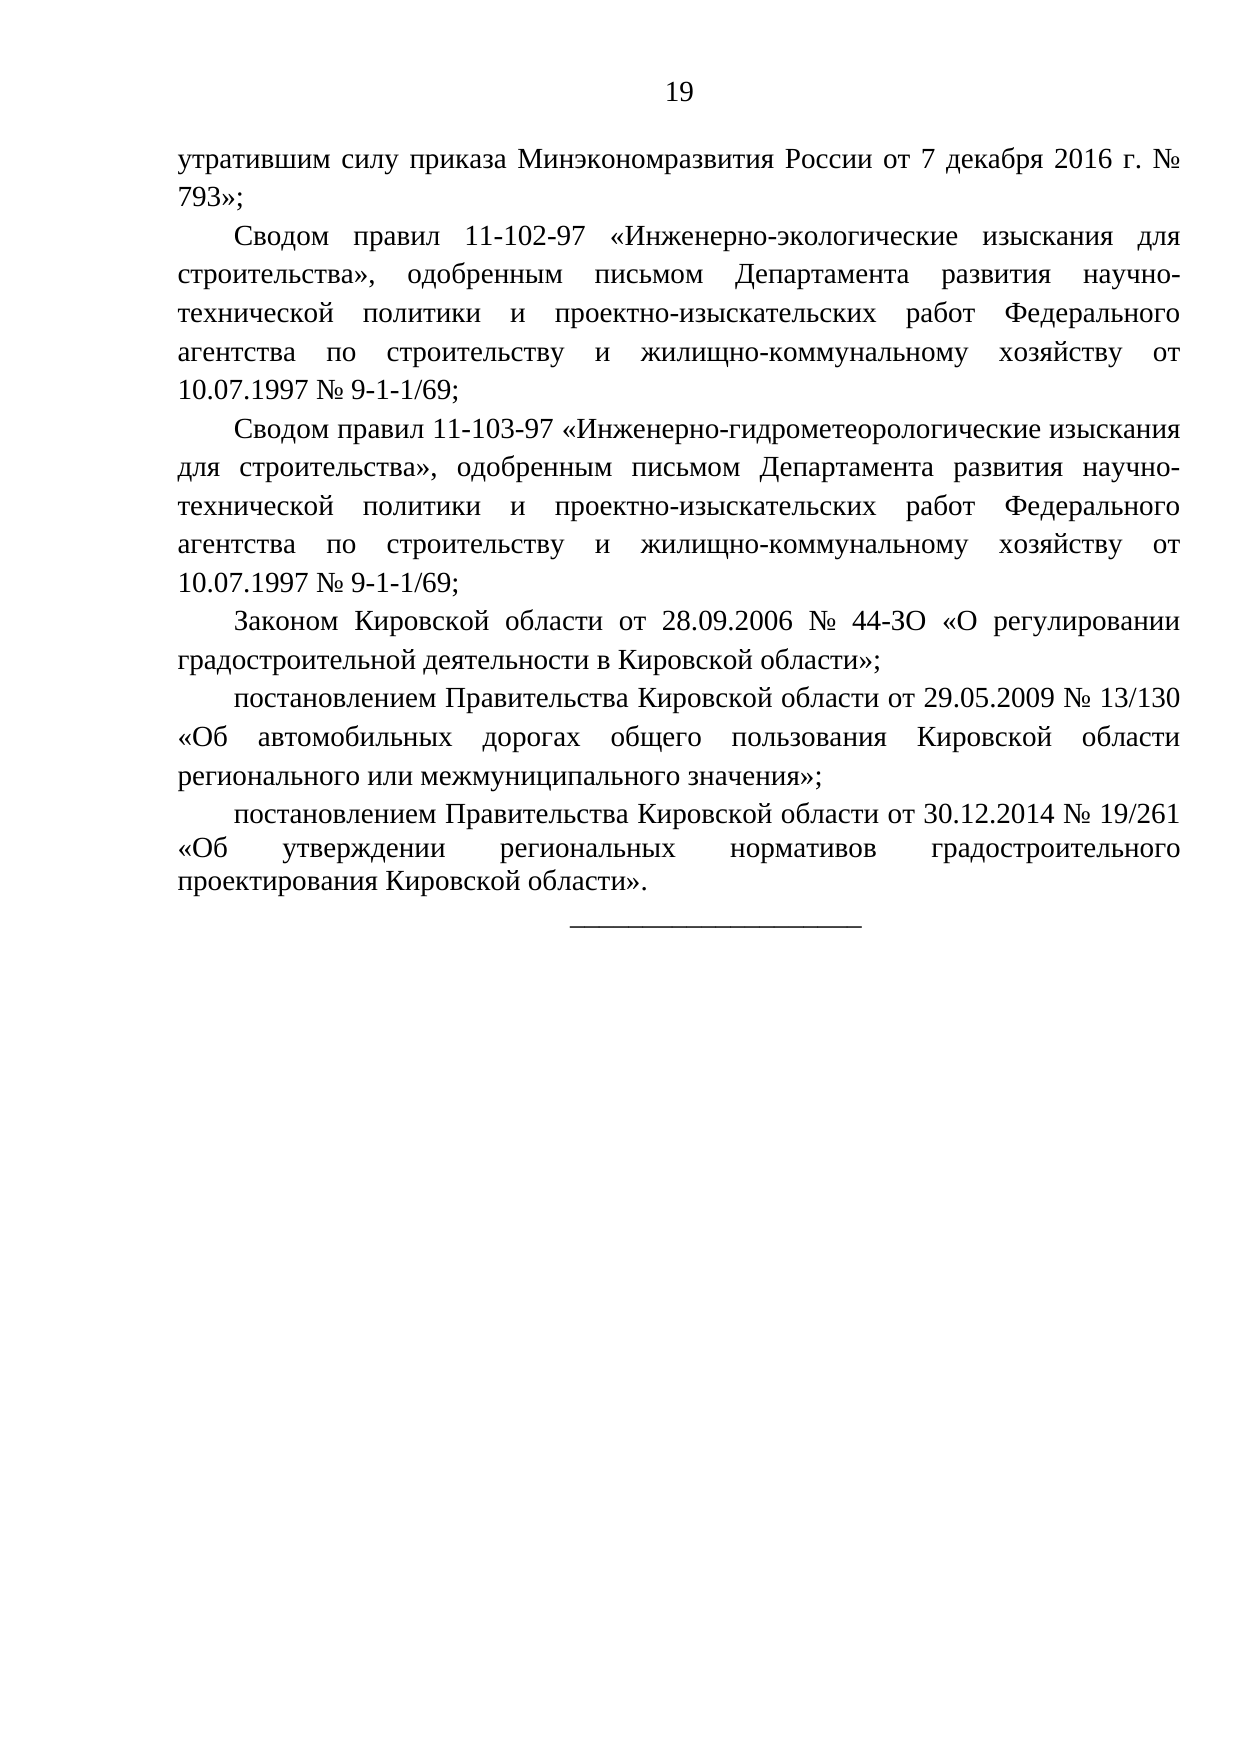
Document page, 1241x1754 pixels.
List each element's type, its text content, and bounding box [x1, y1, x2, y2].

text Законом Кировской области от 28.09.2006 № 44-ЗО «О регулировании градостроительной деятельности в Кировской области»; [177, 603, 1181, 676]
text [177, 141, 1181, 213]
text Сводом правил 11-103-97 «Инженерно-гидрометеорологические изыскания для строительства», одобренным письмом Департамента развития научно-технической политики и проектно-изыскательских работ Федерального агентства по строительству и жилищно-коммунальному хозяйству от 10.07.1997 № 9-1-1/69; [177, 411, 1181, 598]
text ____________________ [177, 897, 1181, 930]
text постановлением Правительства Кировской области от 30.12.2014 № 19/261 «Об утверждении региональных нормативов градостроительного проектирования Кировской области». [177, 796, 1181, 897]
text постановлением Правительства Кировской области от 29.05.2009 № 13/130 «Об автомобильных дорогах общего пользования Кировской области регионального или межмуниципального значения»; [177, 681, 1181, 791]
text Сводом правил 11-102-97 «Инженерно-экологические изыскания для строительства», одобренным письмом Департамента развития научно-технической политики и проектно-изыскательских работ Федерального агентства по строительству и жилищно-коммунальному хозяйству от 10.07.1997 № 9-1-1/69; [177, 218, 1181, 406]
